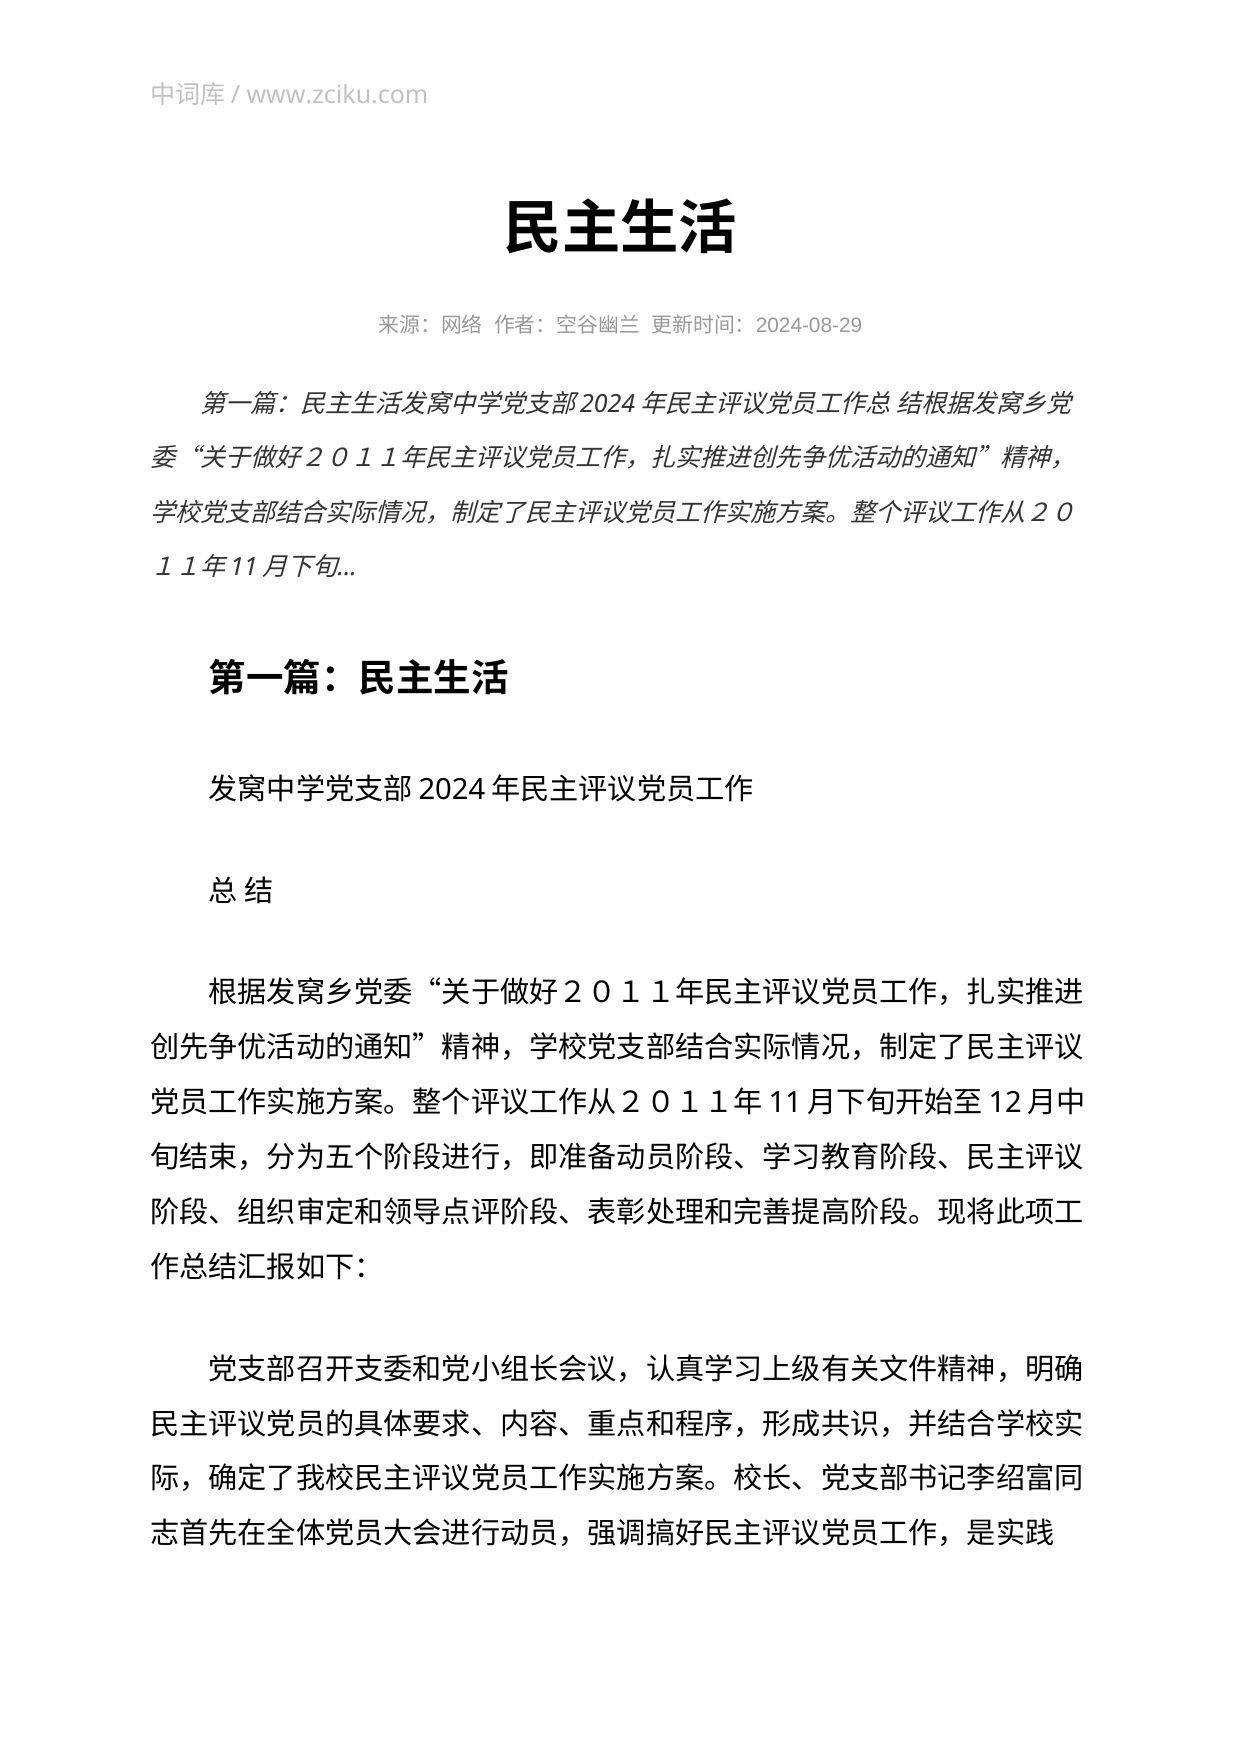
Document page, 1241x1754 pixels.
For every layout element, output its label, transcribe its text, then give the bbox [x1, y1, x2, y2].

text 总 结 [150, 867, 1090, 909]
text 第一篇：民主生活 [150, 648, 1090, 702]
text 发窝中学党支部2024年民主评议党员工作 [150, 765, 1090, 808]
text 根据发窝乡党委“关于做好２０１１年民主评议党员工作，扎实推进创先争优活动的通知”精神，学校党支部结合实际情况，制定了民主评议党员工作实施方案。整个评议工作从２０１１年11月下旬开始至12月中旬结束，分为五个阶段进行，即准备动员阶段、学习教育阶段、民主评议阶段、组织审定和领导点评阶段、表彰处理和完善提高阶段。现将此项工作总结汇报如下： [150, 969, 1090, 1286]
subtitle 民主生活 [150, 181, 1090, 266]
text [150, 1345, 1090, 1552]
text 第一篇：民主生活发窝中学党支部2024年民主评议党员工作总 结根据发窝乡党委“关于做好２０１１年民主评议党员工作，扎实推进创先争优活动的通知”精神，学校党支部结合实际情况，制定了民主评议党员工作实施方案。整个评议工作从２０１１年11月下旬... [150, 383, 1090, 583]
text 来源：网络 作者：空谷幽兰 更新时间：2024-08-29 [150, 313, 1090, 337]
